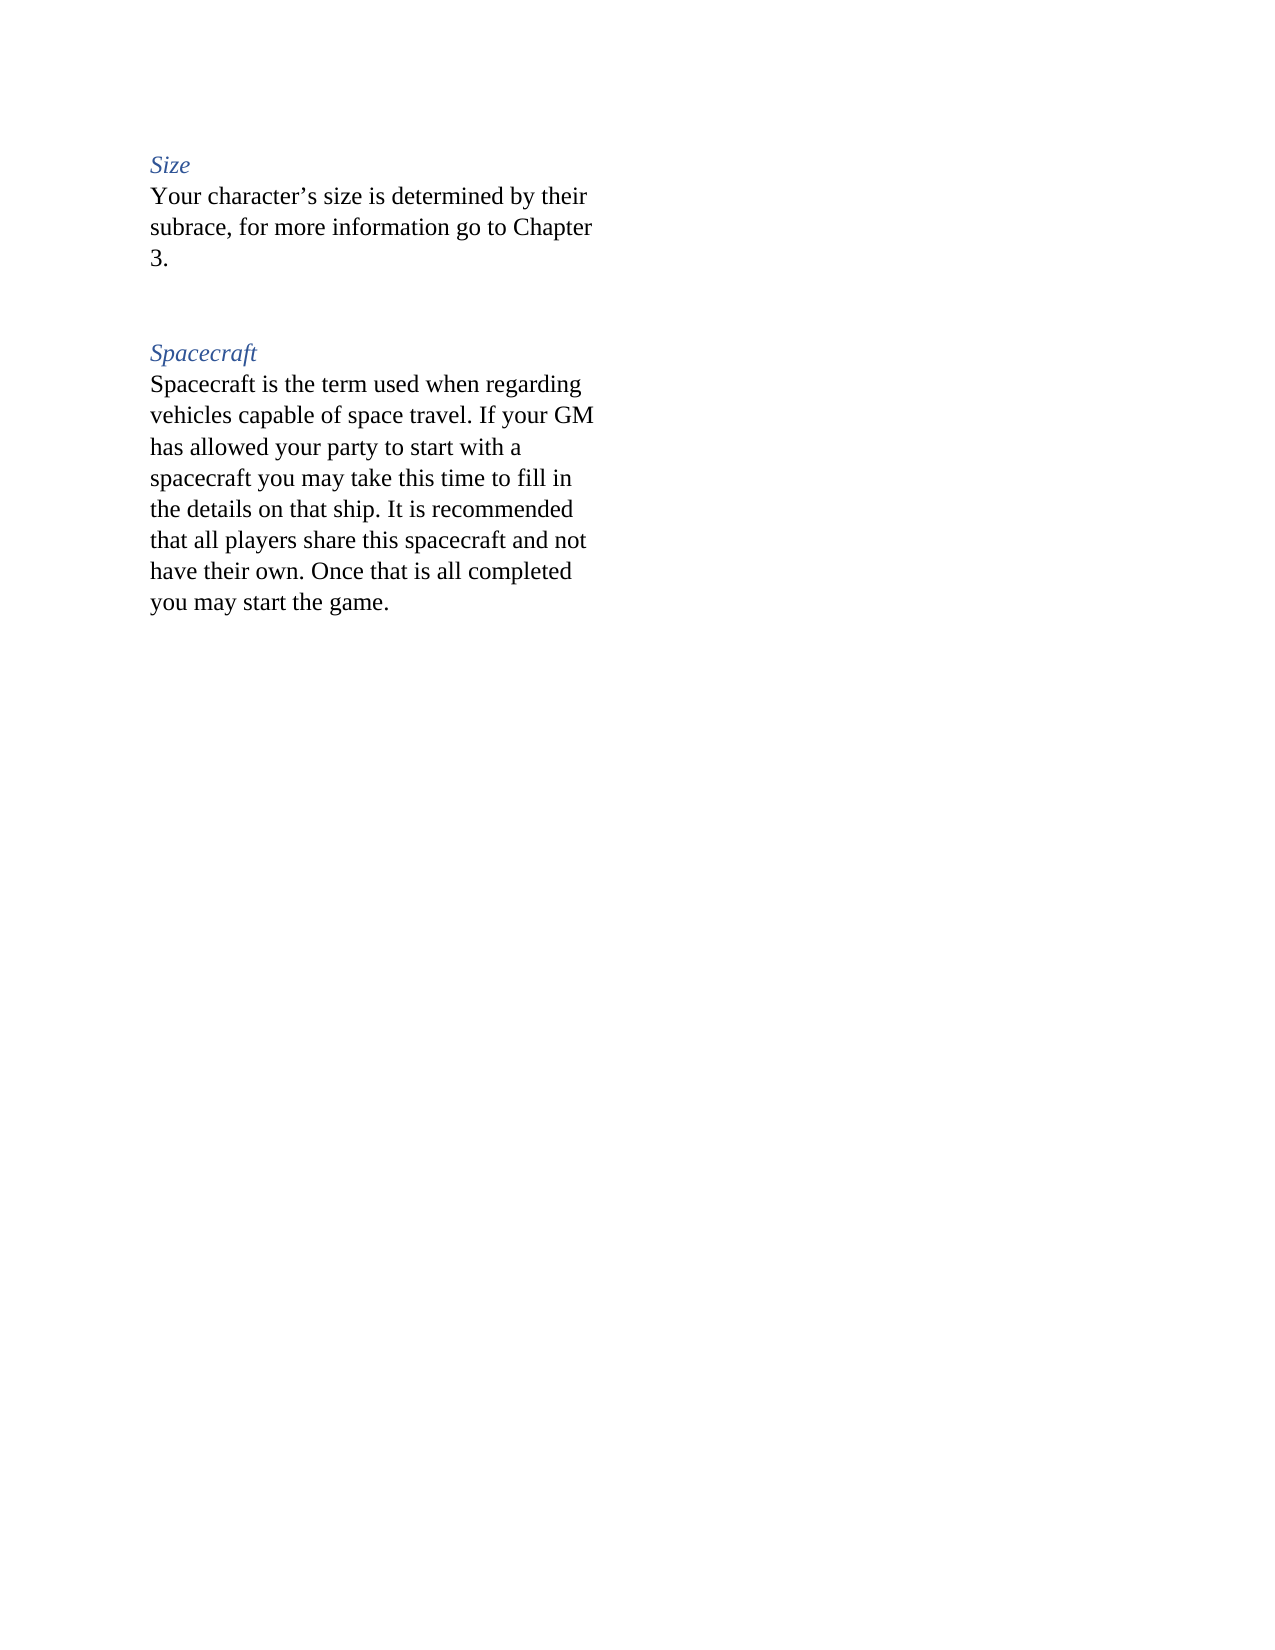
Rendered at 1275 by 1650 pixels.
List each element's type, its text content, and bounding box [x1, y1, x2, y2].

text Your character’s size is determined by their subrace, for more information go to Chapter 3. [150, 181, 600, 272]
subtitle Size [150, 150, 600, 179]
subtitle Spacecraft [150, 338, 600, 367]
text Spacecraft is the term used when regarding vehicles capable of space travel. If your GM has allowed your party to start with a spacecraft you may take this time to fill in the details on that ship. It is recommended that all players share this spacecraft and not have their own. Once that is all completed you may start the game. [150, 369, 600, 616]
